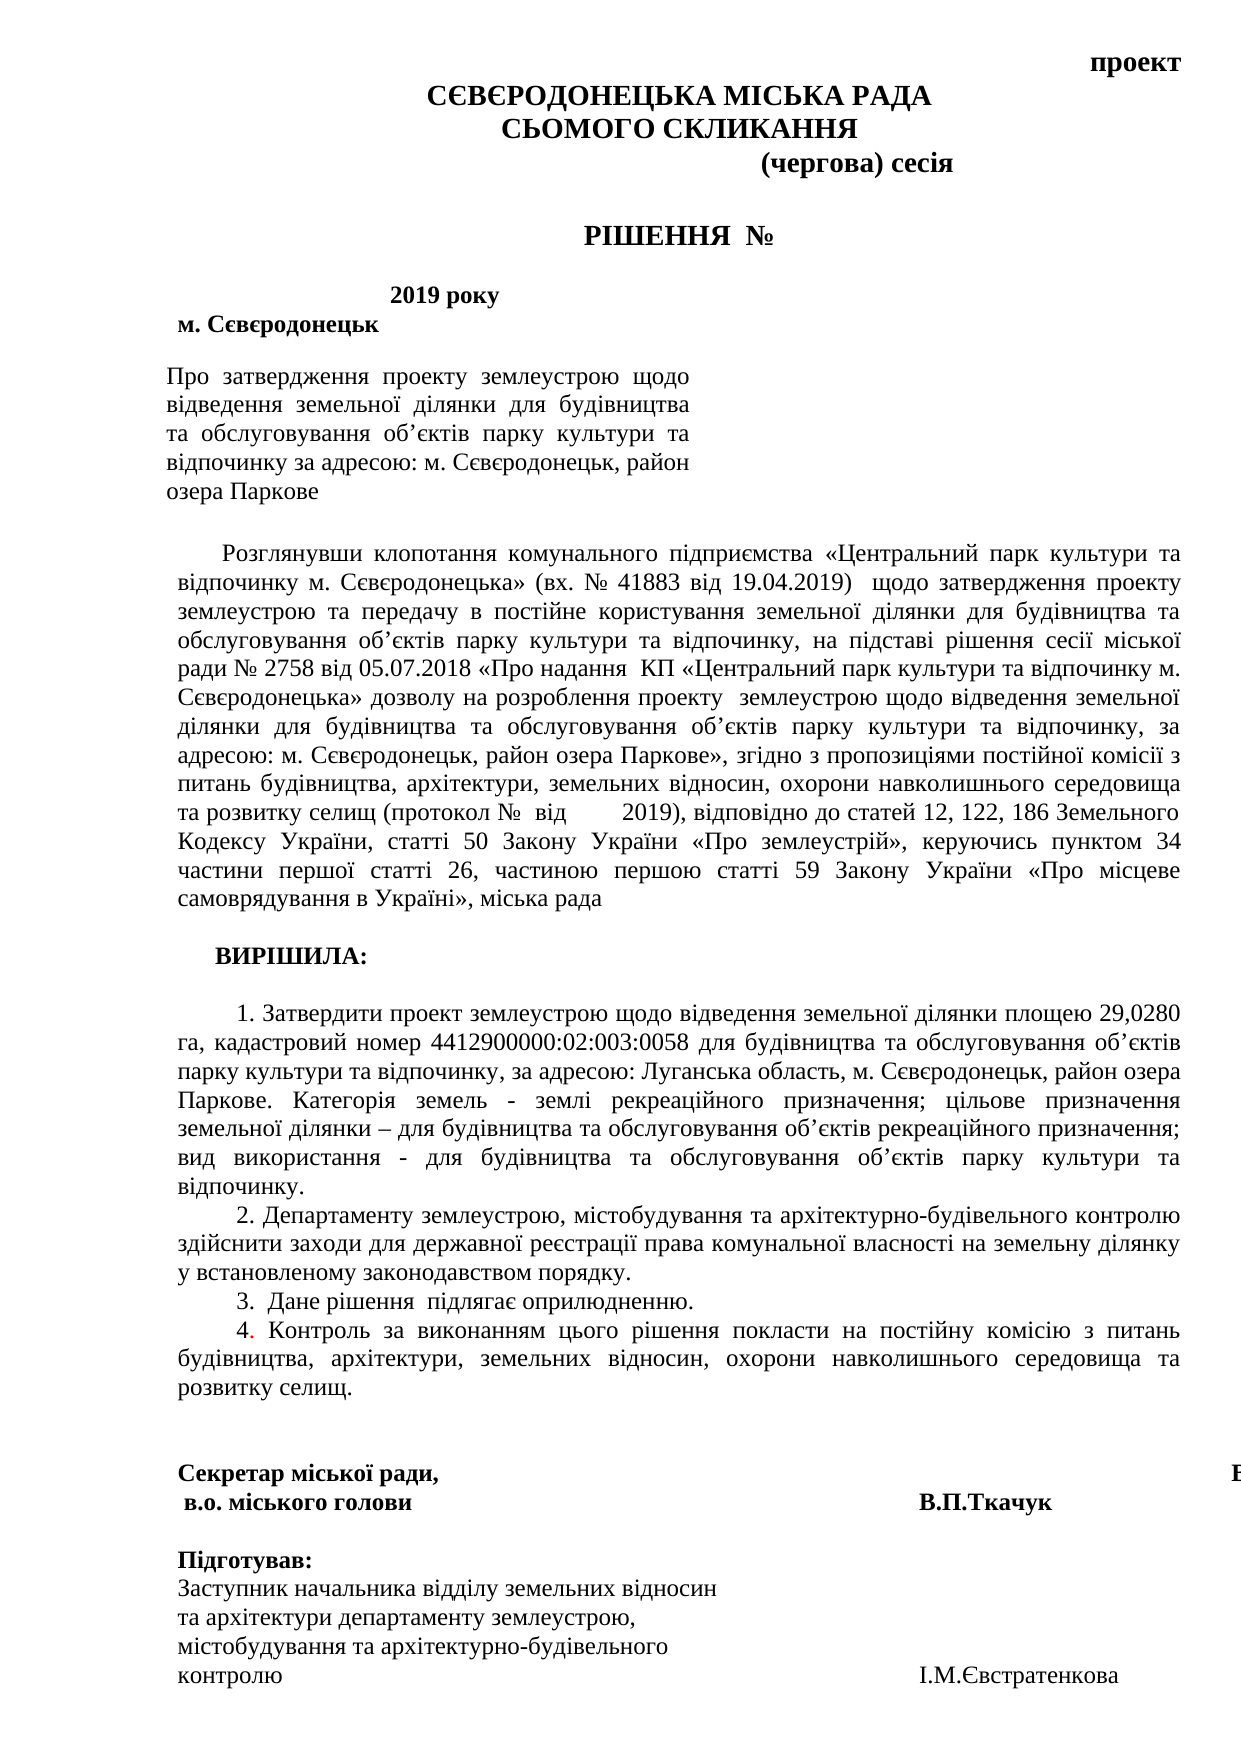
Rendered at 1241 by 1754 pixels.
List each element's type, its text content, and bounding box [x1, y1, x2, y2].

text 2019 року [177, 281, 1181, 309]
text 4. Контроль за виконанням цього рішення покласти на постійну комісію з питань будівництва, архітектури, земельних відносин, охорони навколишнього середовища та розвитку селищ. [177, 1315, 1181, 1401]
text ВИРІШИЛА: [177, 941, 1181, 970]
text (чергова) сесія [177, 145, 1181, 178]
text проект [177, 44, 1181, 78]
text м. Сєвєродонецьк [177, 309, 1181, 338]
text 2. Департаменту землеустрою, містобудування та архітектурно-будівельного контролю здійснити заходи для державної реєстрації права комунальної власності на земельну ділянку у встановленому законодавством порядку. [177, 1200, 1181, 1286]
text Розглянувши клопотання комунального підприємства «Центральний парк культури та відпочинку м. Сєвєродонецька» (вх. № 41883 від 19.04.2019) щодо затвердження проекту землеустрою та передачу в постійне користування земельної ділянки для будівництва та обслуговування об’єктів парку культури та відпочинку, на підставі рішення сесії міської ради № 2758 від 05.07.2018 «Про надання КП «Центральний парк культури та відпочинку м. Сєвєродонецька» дозволу на розроблення проекту землеустрою щодо відведення земельної ділянки для будівництва та обслуговування об’єктів парку культури та відпочинку, за адресою: м. Сєвєродонецьк, район озера Паркове», згідно з пропозиціями постійної комісії з питань будівництва, архітектури, земельних відносин, охорони навколишнього середовища та розвитку селищ (протокол № від 2019), відповідно до статей 12, 122, 186 Земельного Кодексу України, статті 50 Закону України «Про землеустрій», керуючись пунктом 34 частини першої статті 26, частиною першою статті 59 Закону України «Про місцеве самоврядування в Україні», міська рада [177, 538, 1181, 912]
table_header Про затвердження проекту землеустрою щодо відведення земельної ділянки для будівництва та обслуговування об’єктів парку культури та відпочинку за адресою: м. Сєвєродонецьк, район озера Паркове [155, 361, 701, 538]
table_header [155, 1430, 1220, 1689]
text 1. Затвердити проект землеустрою щодо відведення земельної ділянки площею 29,0280 га, кадастровий номер 4412900000:02:003:0058 для будівництва та обслуговування об’єктів парку культури та відпочинку, за адресою: Луганська область, м. Сєвєродонецьк, район озера Паркове. Категорія земель - землі рекреаційного призначення; цільове призначення земельної ділянки – для будівництва та обслуговування об’єктів рекреаційного призначення; вид використання - для будівництва та обслуговування об’єктів парку культури та відпочинку. [177, 998, 1181, 1200]
text РІШЕННЯ № [177, 218, 1181, 252]
text СЄВЄРОДОНЕЦЬКА МІСЬКА РАДА [177, 78, 1181, 111]
table_header В.П.Ткачук [1220, 1430, 1240, 1689]
text 3. Дане рішення підлягає оприлюдненню. [177, 1286, 1181, 1315]
text СЬОМОГО СКЛИКАННЯ [177, 111, 1181, 145]
